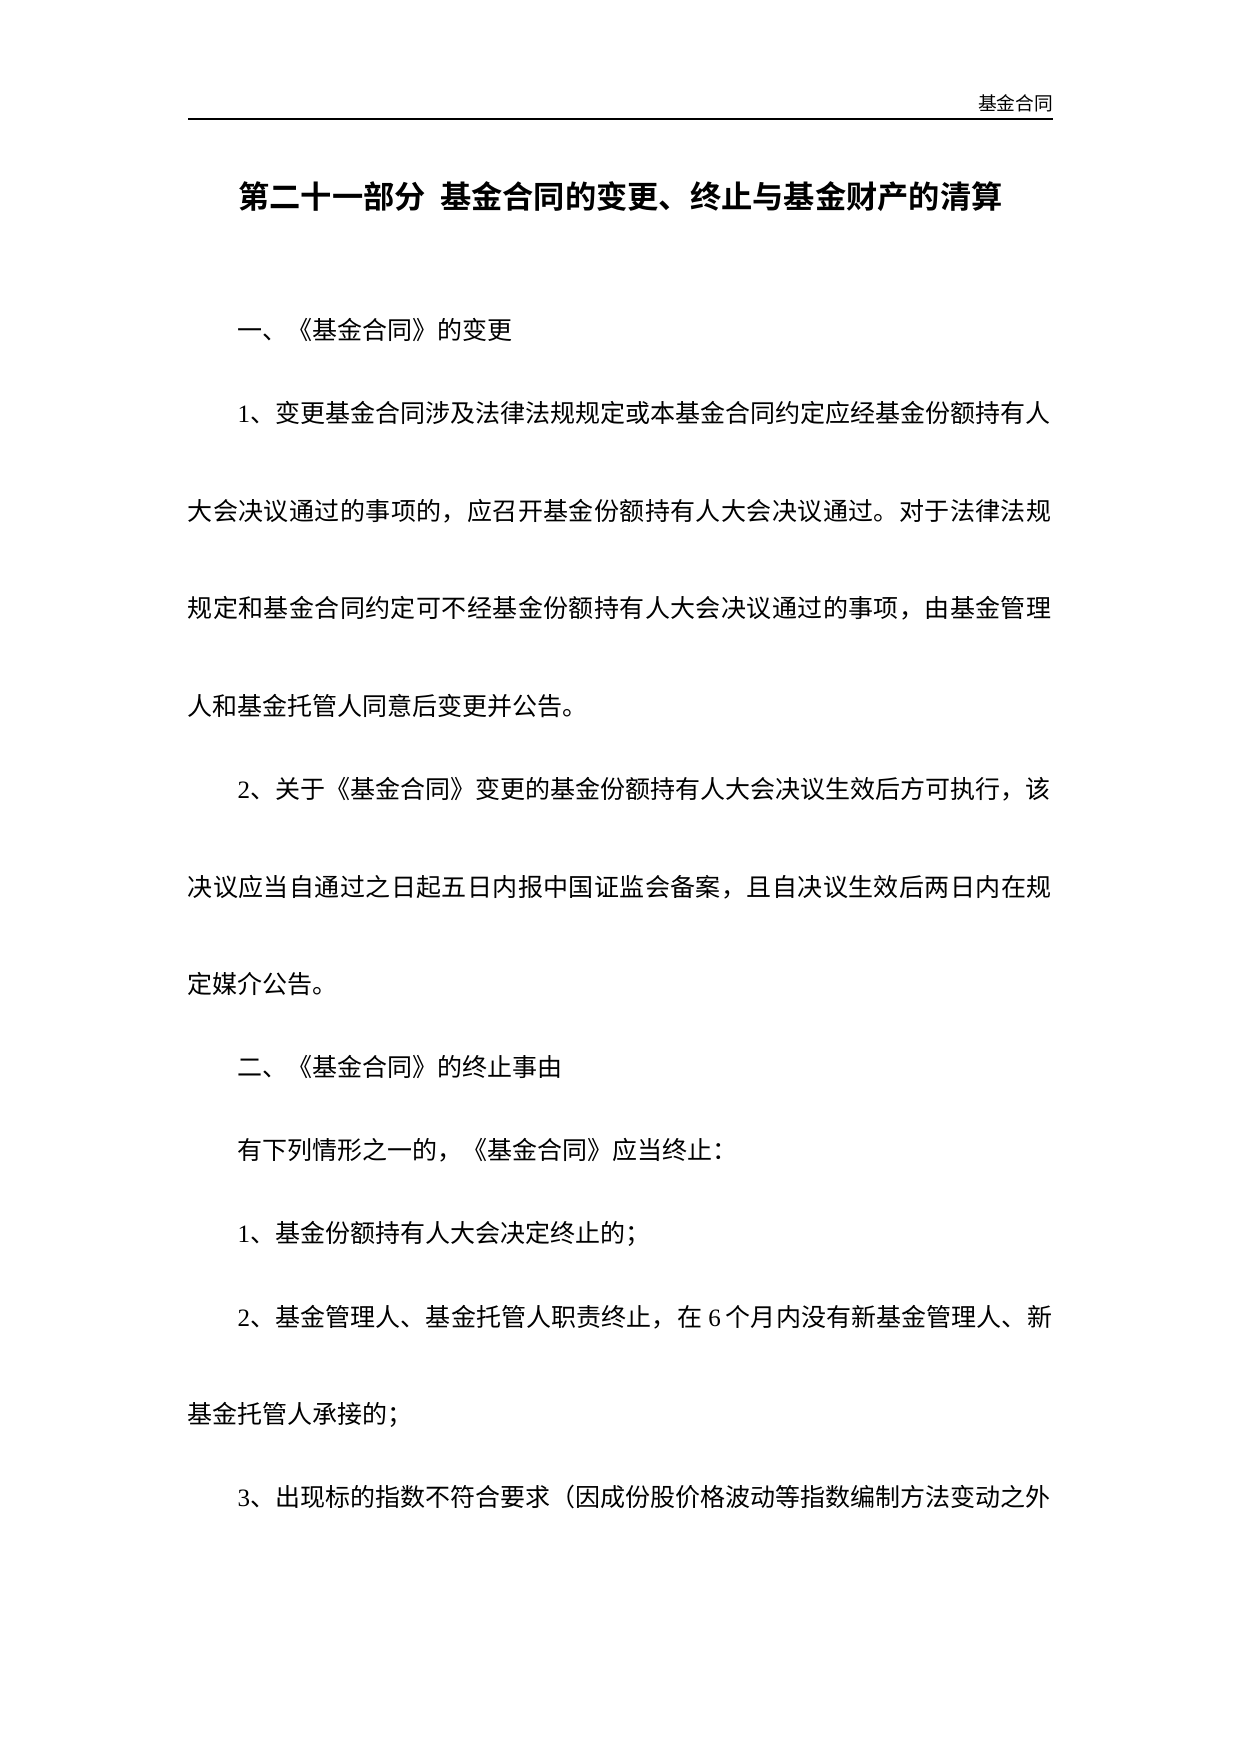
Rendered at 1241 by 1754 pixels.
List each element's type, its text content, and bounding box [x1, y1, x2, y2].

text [187, 1463, 1053, 1528]
text 1、变更基金合同涉及法律法规规定或本基金合同约定应经基金份额持有人大会决议通过的事项的，应召开基金份额持有人大会决议通过。对于法律法规规定和基金合同约定可不经基金份额持有人大会决议通过的事项，由基金管理人和基金托管人同意后变更并公告。 [187, 379, 1053, 737]
text 一、《基金合同》的变更 [187, 296, 1053, 361]
text 2、关于《基金合同》变更的基金份额持有人大会决议生效后方可执行，该决议应当自通过之日起五日内报中国证监会备案，且自决议生效后两日内在规定媒介公告。 [187, 755, 1053, 1015]
text 2、基金管理人、基金托管人职责终止，在6个月内没有新基金管理人、新基金托管人承接的； [187, 1283, 1053, 1445]
subtitle 第二十一部分 基金合同的变更、终止与基金财产的清算 [187, 162, 1053, 227]
text 有下列情形之一的，《基金合同》应当终止： [187, 1116, 1053, 1181]
text 1、基金份额持有人大会决定终止的； [187, 1199, 1053, 1264]
text 二、《基金合同》的终止事由 [187, 1033, 1053, 1098]
